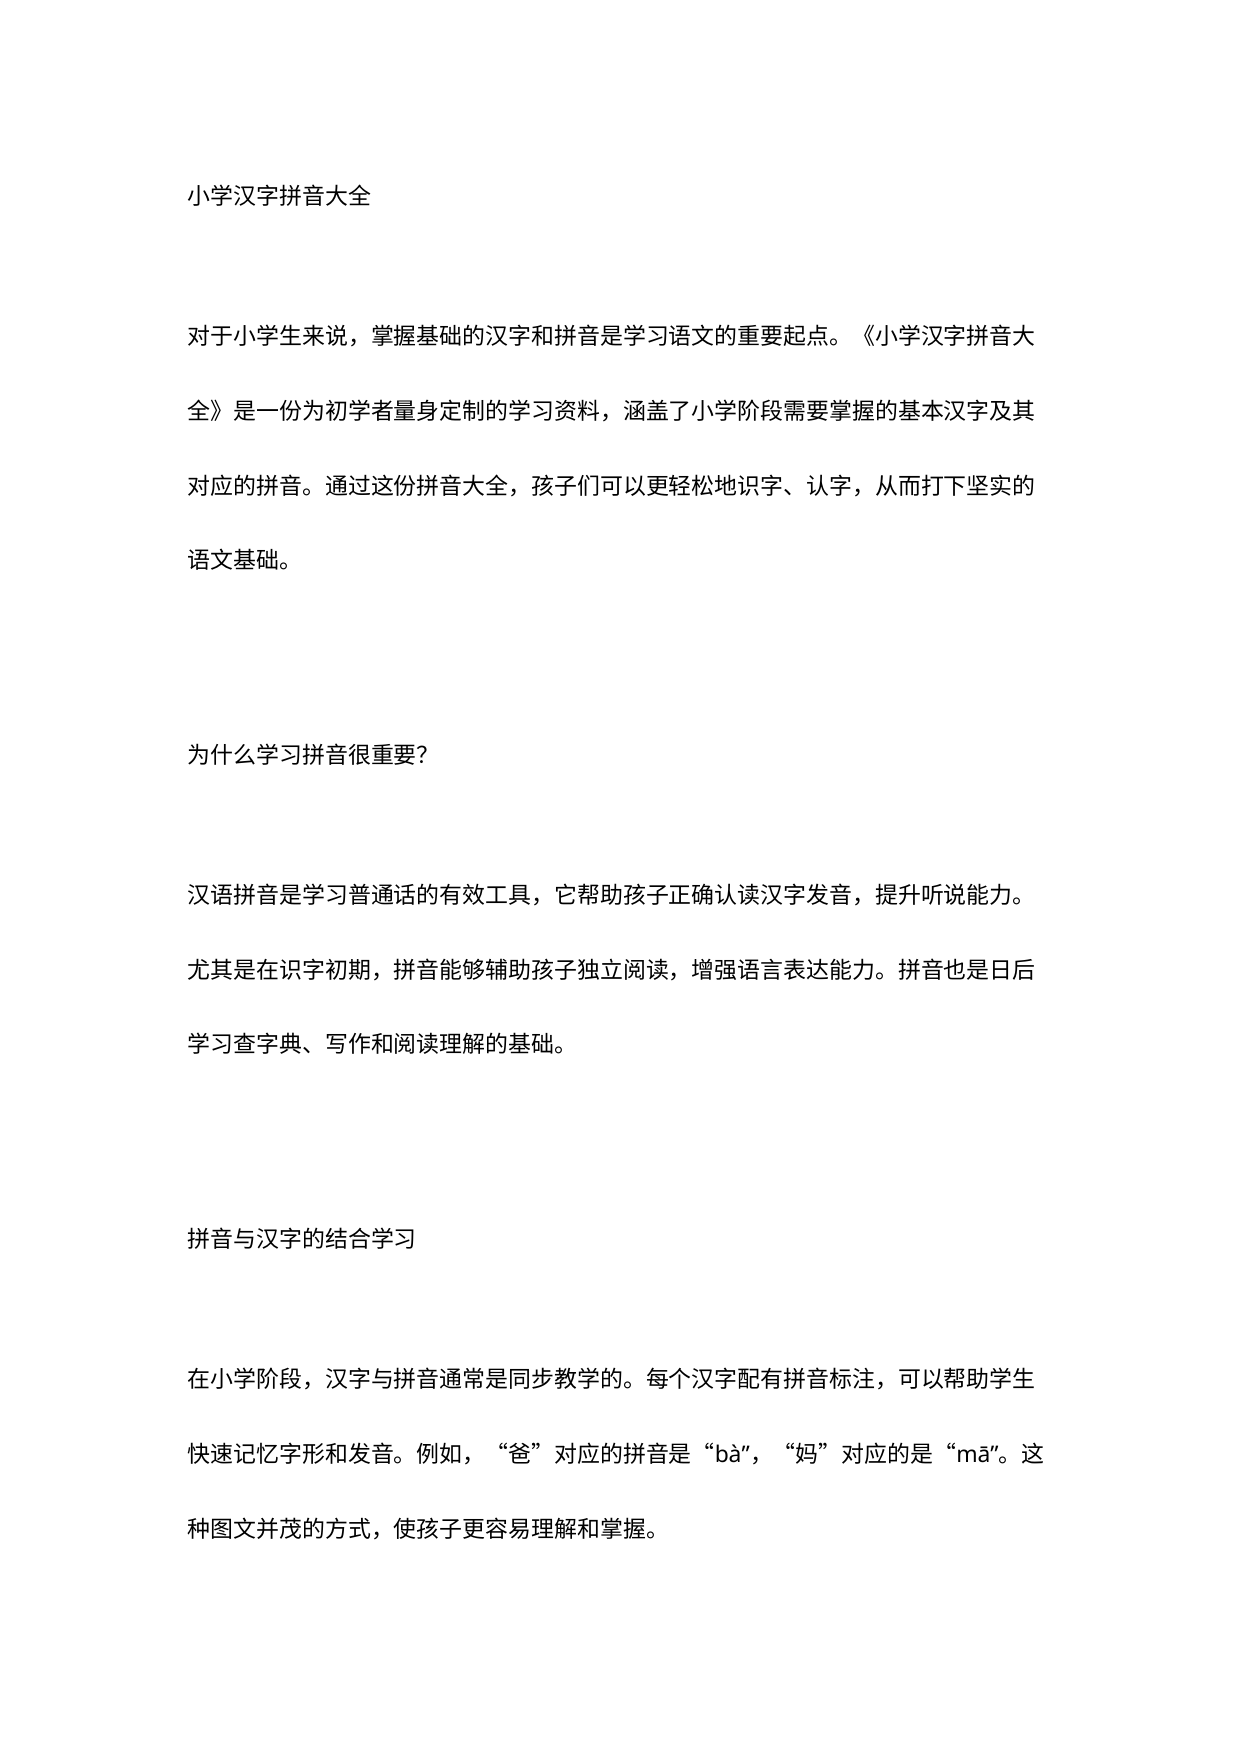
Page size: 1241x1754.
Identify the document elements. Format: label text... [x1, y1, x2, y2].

text 为什么学习拼音很重要？ [187, 721, 1053, 786]
text 对于小学生来说，掌握基础的汉字和拼音是学习语文的重要起点。《小学汉字拼音大全》是一份为初学者量身定制的学习资料，涵盖了小学阶段需要掌握的基本汉字及其对应的拼音。通过这份拼音大全，孩子们可以更轻松地识字、认字，从而打下坚实的语文基础。 [187, 302, 1053, 591]
text 汉语拼音是学习普通话的有效工具，它帮助孩子正确认读汉字发音，提升听说能力。尤其是在识字初期，拼音能够辅助孩子独立阅读，增强语言表达能力。拼音也是日后学习查字典、写作和阅读理解的基础。 [187, 861, 1053, 1076]
text 在小学阶段，汉字与拼音通常是同步教学的。每个汉字配有拼音标注，可以帮助学生快速记忆字形和发音。例如，“爸”对应的拼音是“bà”，“妈”对应的是“mā”。这种图文并茂的方式，使孩子更容易理解和掌握。 [187, 1345, 1053, 1559]
text 拼音与汉字的结合学习 [187, 1205, 1053, 1270]
text 小学汉字拼音大全 [187, 162, 1053, 227]
